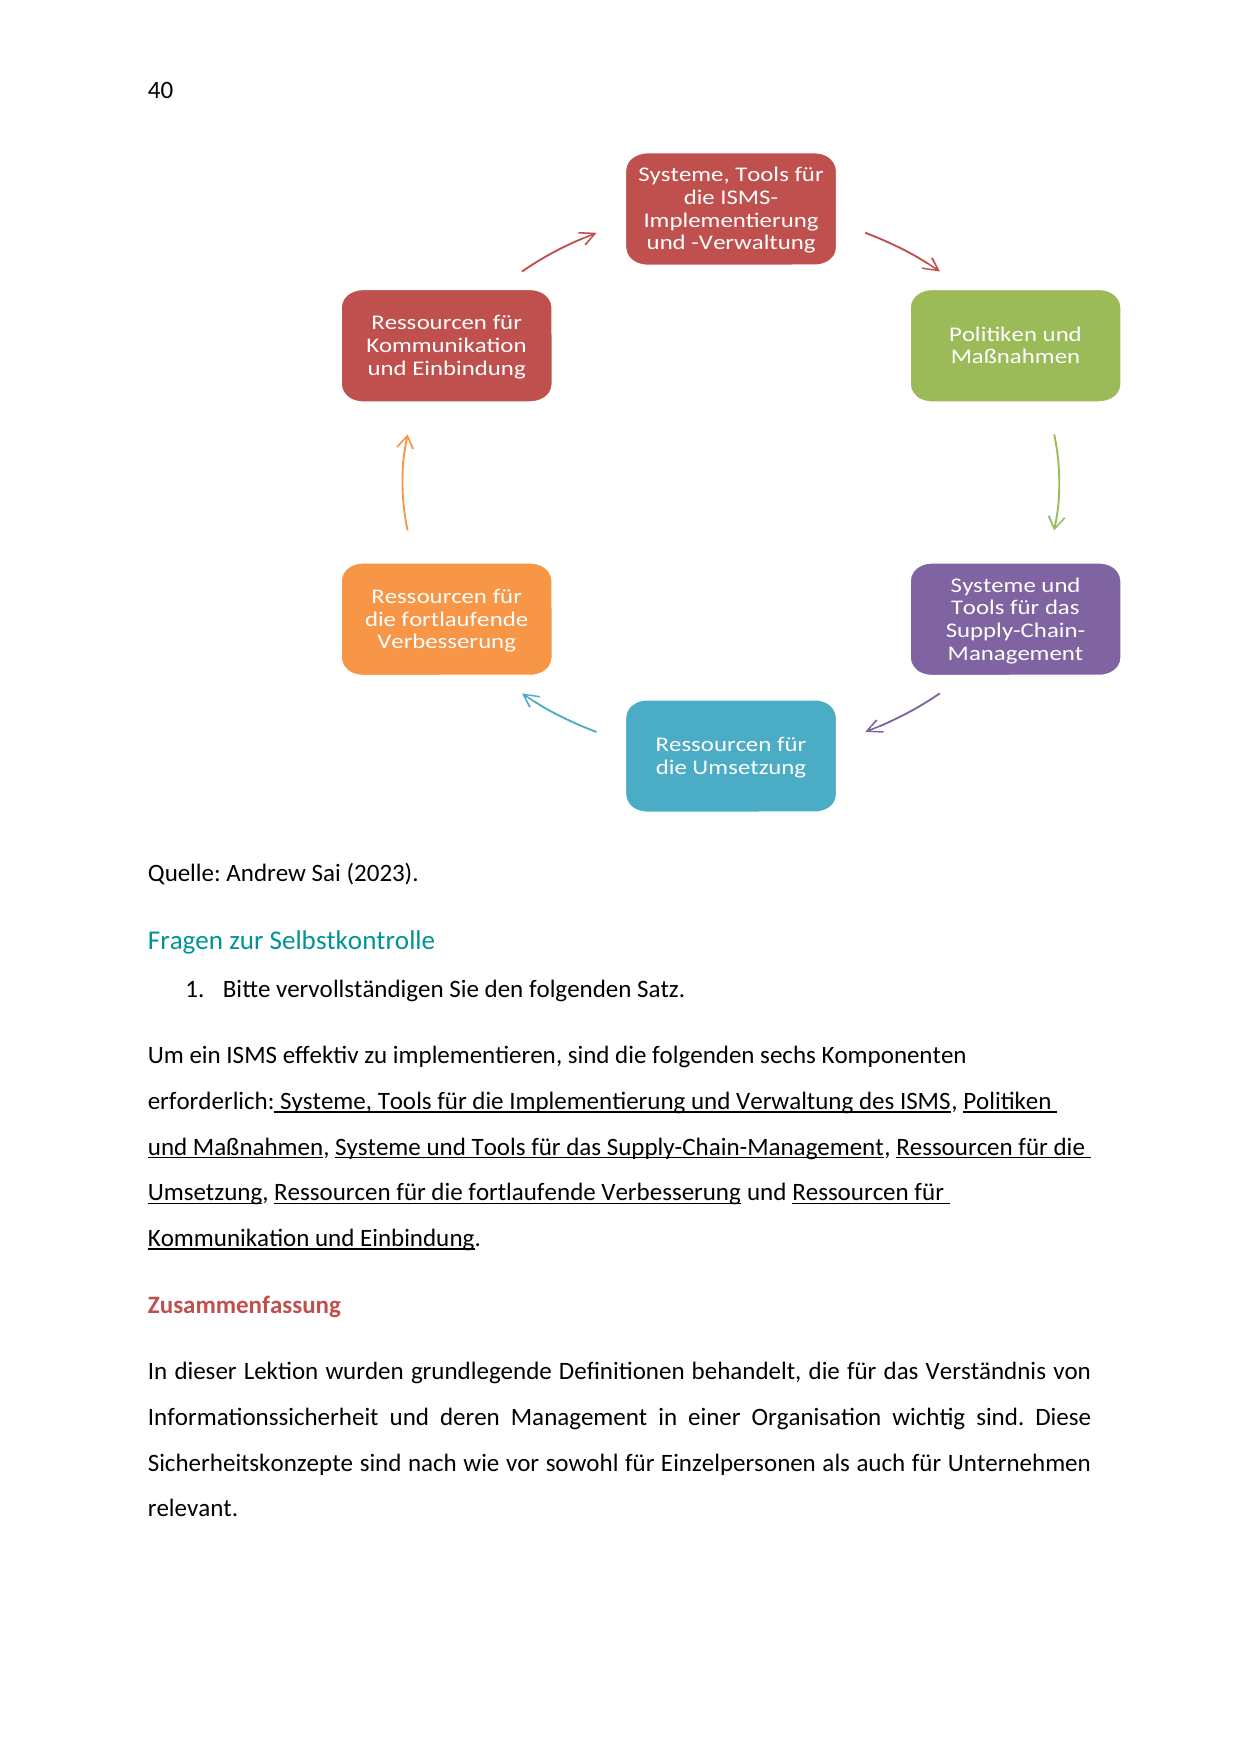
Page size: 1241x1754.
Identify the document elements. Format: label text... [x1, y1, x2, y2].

text Quelle: Andrew Sai (2023). [148, 857, 1093, 887]
list Bitte vervollständigen Sie den folgenden Satz. [185, 973, 1093, 1003]
subtitle Fragen zur Selbstkontrolle [148, 923, 1093, 956]
text Um ein ISMS effektiv zu implementieren, sind die folgenden sechs Komponenten erforderlich: Systeme, Tools für die Implementierung und Verwaltung des ISMS, Politiken und Maßnahmen, Systeme und Tools für das Supply-Chain-Management, Ressourcen für die Umsetzung, Ressourcen für die fortlaufende Verbesserung und Ressourcen für Kommunikation und Einbindung. [148, 1039, 1093, 1253]
text In dieser Lektion wurden grundlegende Definitionen behandelt, die für das Verständnis von Informationssicherheit und deren Management in einer Organisation wichtig sind. Diese Sicherheitskonzepte sind nach wie vor sowohl für Einzelpersonen als auch für Unternehmen relevant. [148, 1355, 1093, 1523]
text Zusammenfassung [148, 1289, 1093, 1319]
